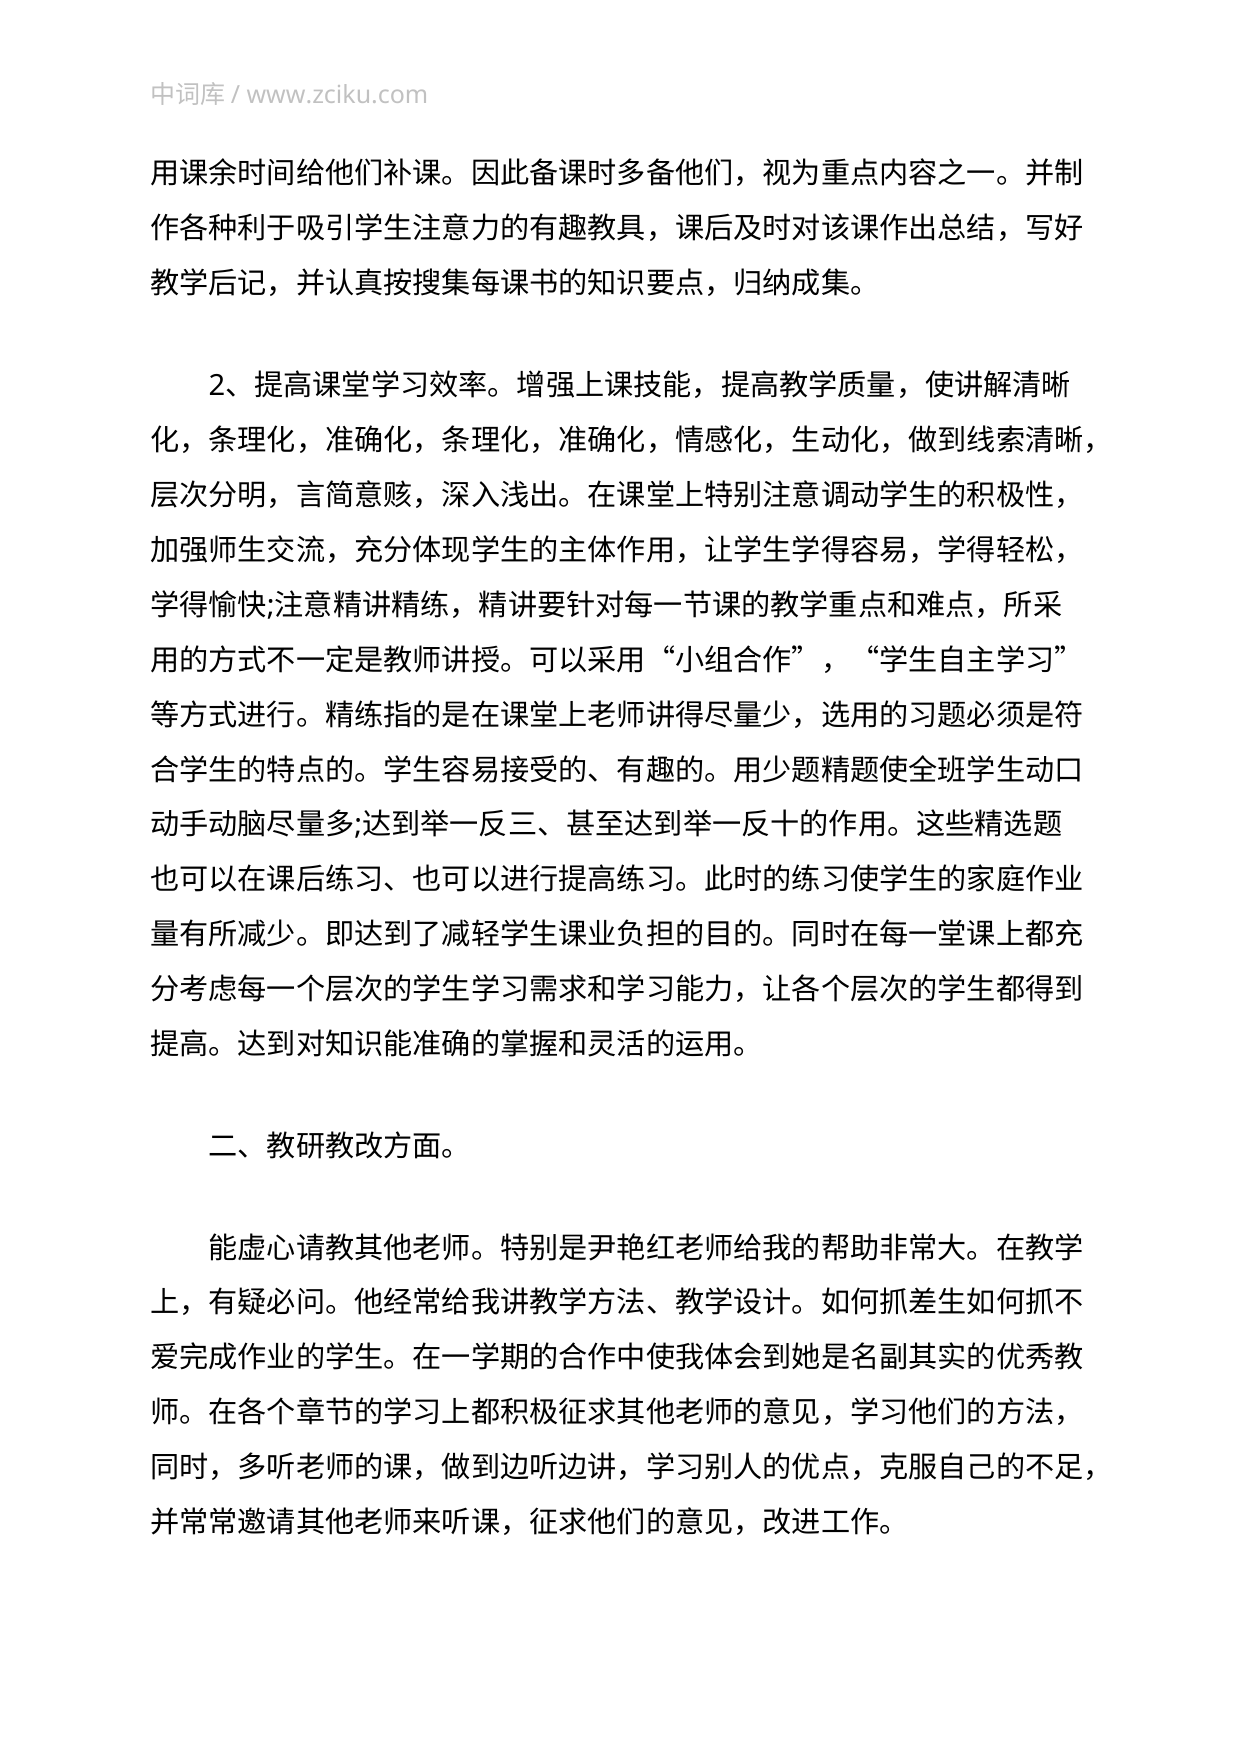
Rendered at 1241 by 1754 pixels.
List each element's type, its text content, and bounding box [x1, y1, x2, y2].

text 2、提高课堂学习效率。增强上课技能，提高教学质量，使讲解清晰化，条理化，准确化，条理化，准确化，情感化，生动化，做到线索清晰，层次分明，言简意赅，深入浅出。在课堂上特别注意调动学生的积极性，加强师生交流，充分体现学生的主体作用，让学生学得容易，学得轻松，学得愉快;注意精讲精练，精讲要针对每一节课的教学重点和难点，所采用的方式不一定是教师讲授。可以采用“小组合作”，“学生自主学习”等方式进行。精练指的是在课堂上老师讲得尽量少，选用的习题必须是符合学生的特点的。学生容易接受的、有趣的。用少题精题使全班学生动口动手动脑尽量多;达到举一反三、甚至达到举一反十的作用。这些精选题也可以在课后练习、也可以进行提高练习。此时的练习使学生的家庭作业量有所减少。即达到了减轻学生课业负担的目的。同时在每一堂课上都充分考虑每一个层次的学生学习需求和学习能力，让各个层次的学生都得到提高。达到对知识能准确的掌握和灵活的运用。 [150, 362, 1090, 1063]
text 能虚心请教其他老师。特别是尹艳红老师给我的帮助非常大。在教学上，有疑必问。他经常给我讲教学方法、教学设计。如何抓差生如何抓不爱完成作业的学生。在一学期的合作中使我体会到她是名副其实的优秀教师。在各个章节的学习上都积极征求其他老师的意见，学习他们的方法，同时，多听老师的课，做到边听边讲，学习别人的优点，克服自己的不足，并常常邀请其他老师来听课，征求他们的意见，改进工作。 [150, 1224, 1090, 1541]
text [150, 150, 1090, 302]
text 二、教研教改方面。 [150, 1122, 1090, 1165]
